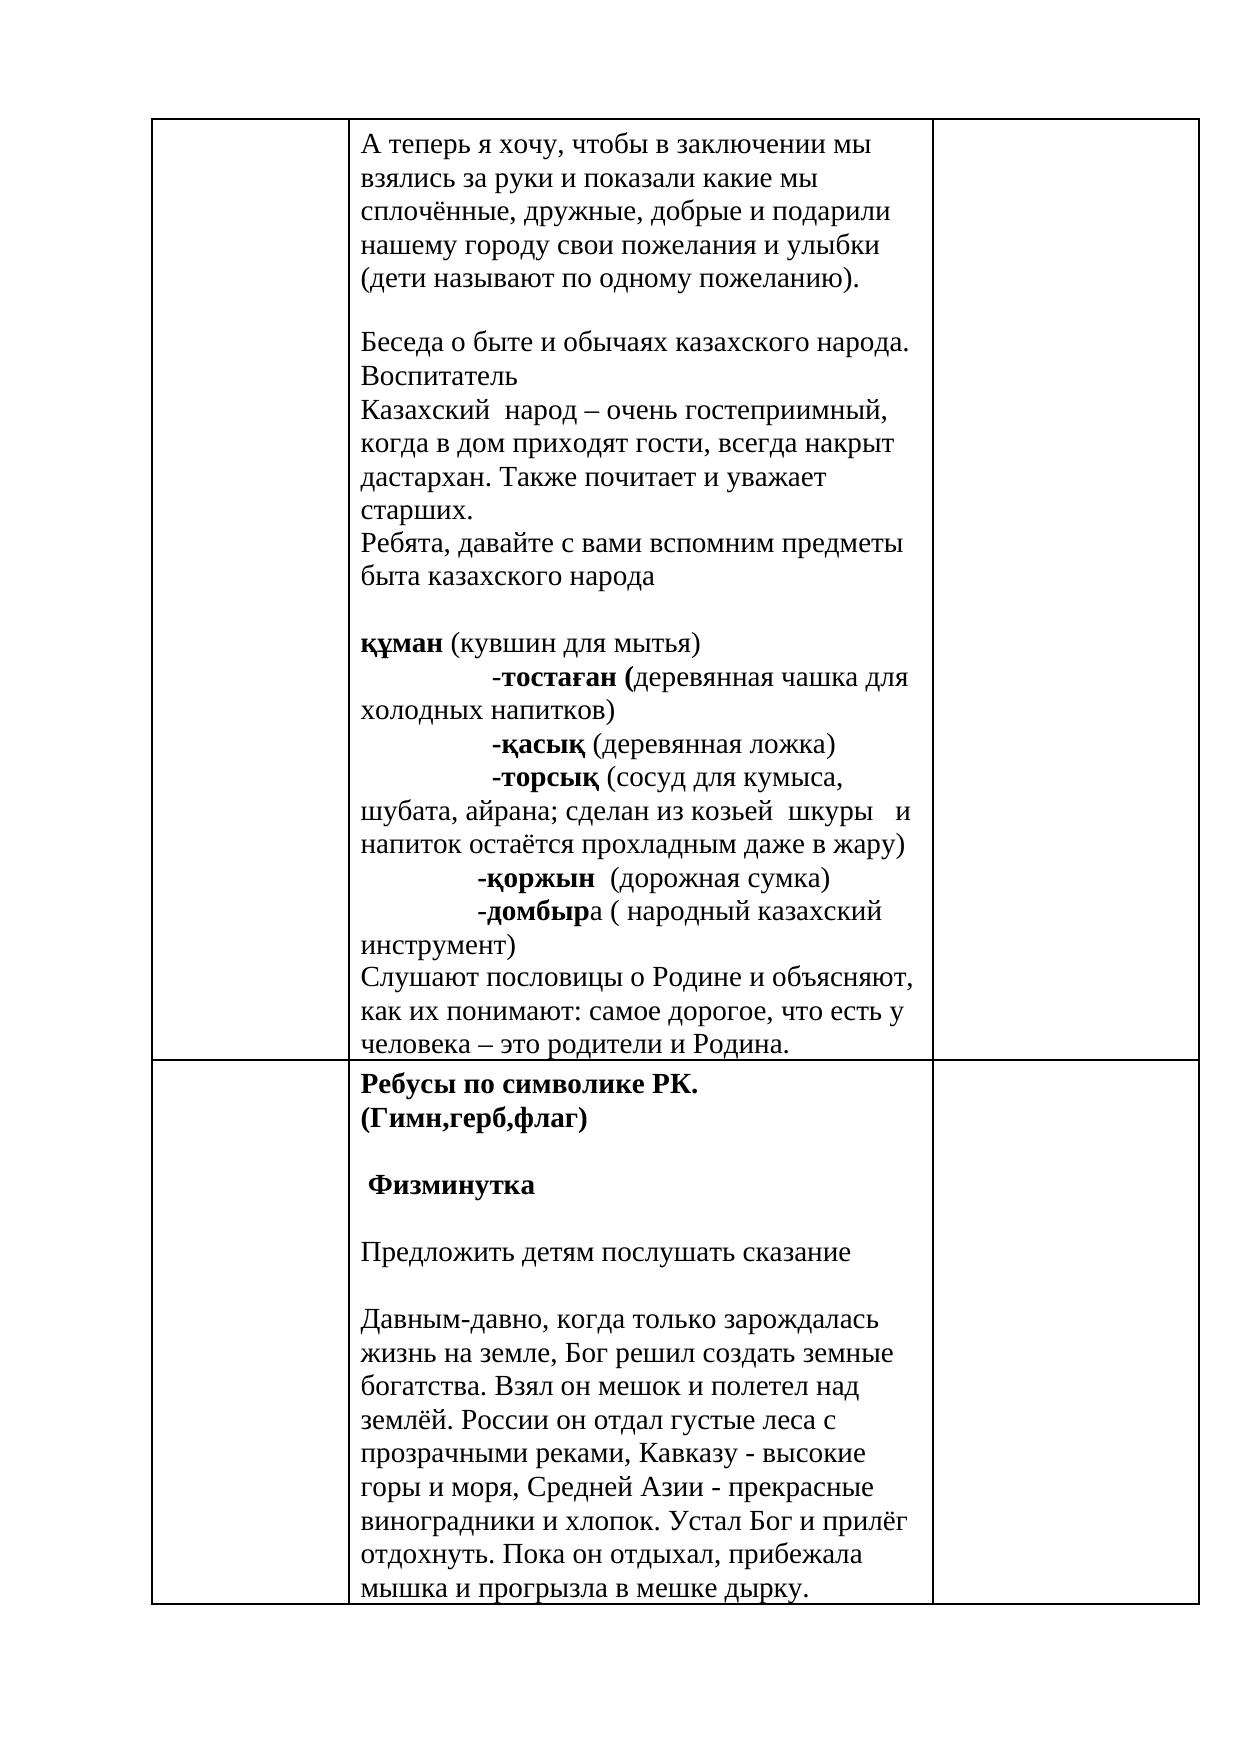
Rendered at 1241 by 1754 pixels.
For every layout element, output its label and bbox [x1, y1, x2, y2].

table_cell [153, 120, 348, 1059]
table_cell [934, 1061, 1198, 1603]
table_cell [350, 1061, 932, 1603]
table_cell [153, 1061, 348, 1603]
table_cell [934, 120, 1198, 1059]
table_cell [350, 120, 932, 1059]
